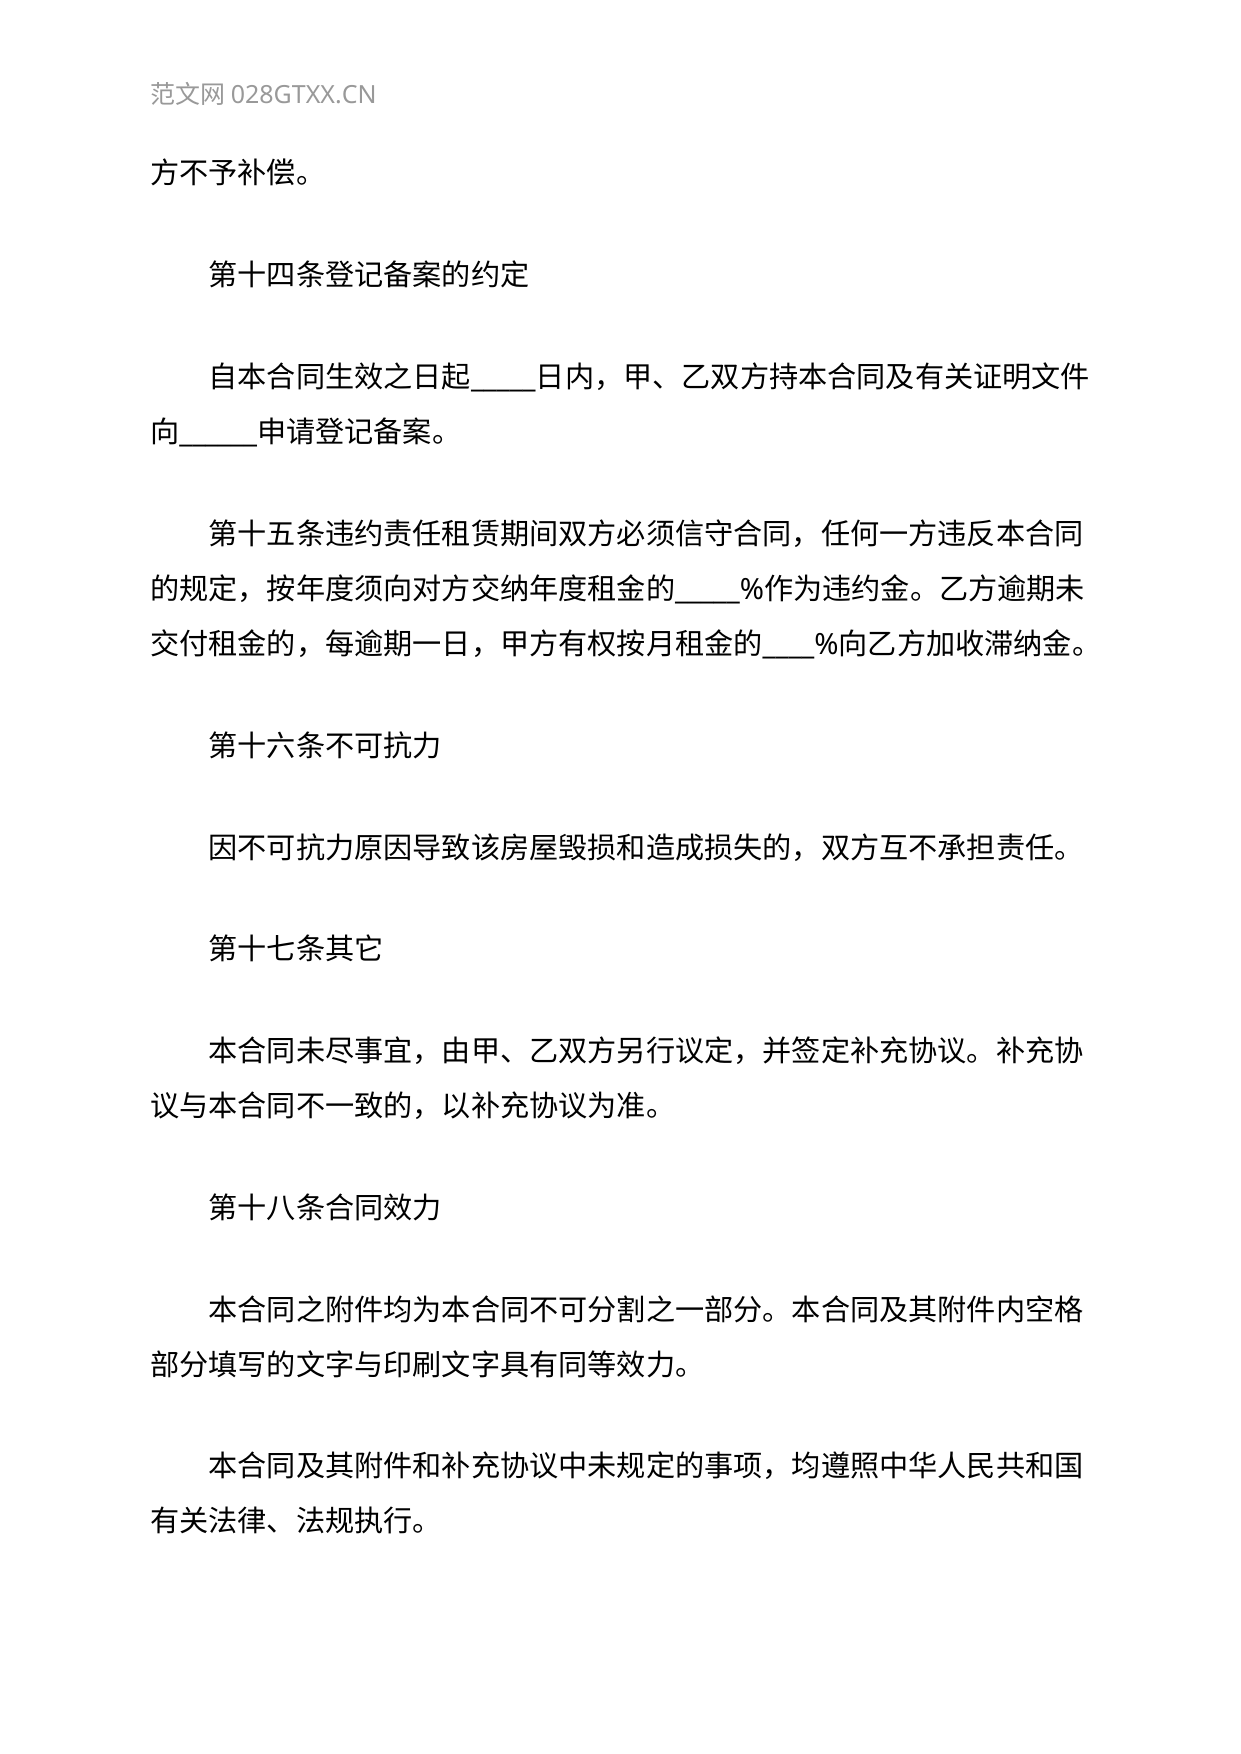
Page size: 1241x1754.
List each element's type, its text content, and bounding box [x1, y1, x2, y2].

text 第十五条违约责任租赁期间双方必须信守合同，任何一方违反本合同的规定，按年度须向对方交纳年度租金的_____%作为违约金。乙方逾期未交付租金的，每逾期一日，甲方有权按月租金的____%向乙方加收滞纳金。 [150, 511, 1090, 663]
text 第十七条其它 [150, 926, 1090, 968]
text 因不可抗力原因导致该房屋毁损和造成损失的，双方互不承担责任。 [150, 824, 1090, 866]
text 本合同之附件均为本合同不可分割之一部分。本合同及其附件内空格部分填写的文字与印刷文字具有同等效力。 [150, 1286, 1090, 1383]
text 第十八条合同效力 [150, 1184, 1090, 1227]
text 第十六条不可抗力 [150, 722, 1090, 765]
text 自本合同生效之日起_____日内，甲、乙双方持本合同及有关证明文件向______申请登记备案。 [150, 353, 1090, 451]
text 本合同未尽事宜，由甲、乙双方另行议定，并签定补充协议。补充协议与本合同不一致的，以补充协议为准。 [150, 1028, 1090, 1125]
text 本合同及其附件和补充协议中未规定的事项，均遵照中华人民共和国有关法律、法规执行。 [150, 1443, 1090, 1540]
text 第十四条登记备案的约定 [150, 252, 1090, 294]
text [150, 150, 1090, 192]
